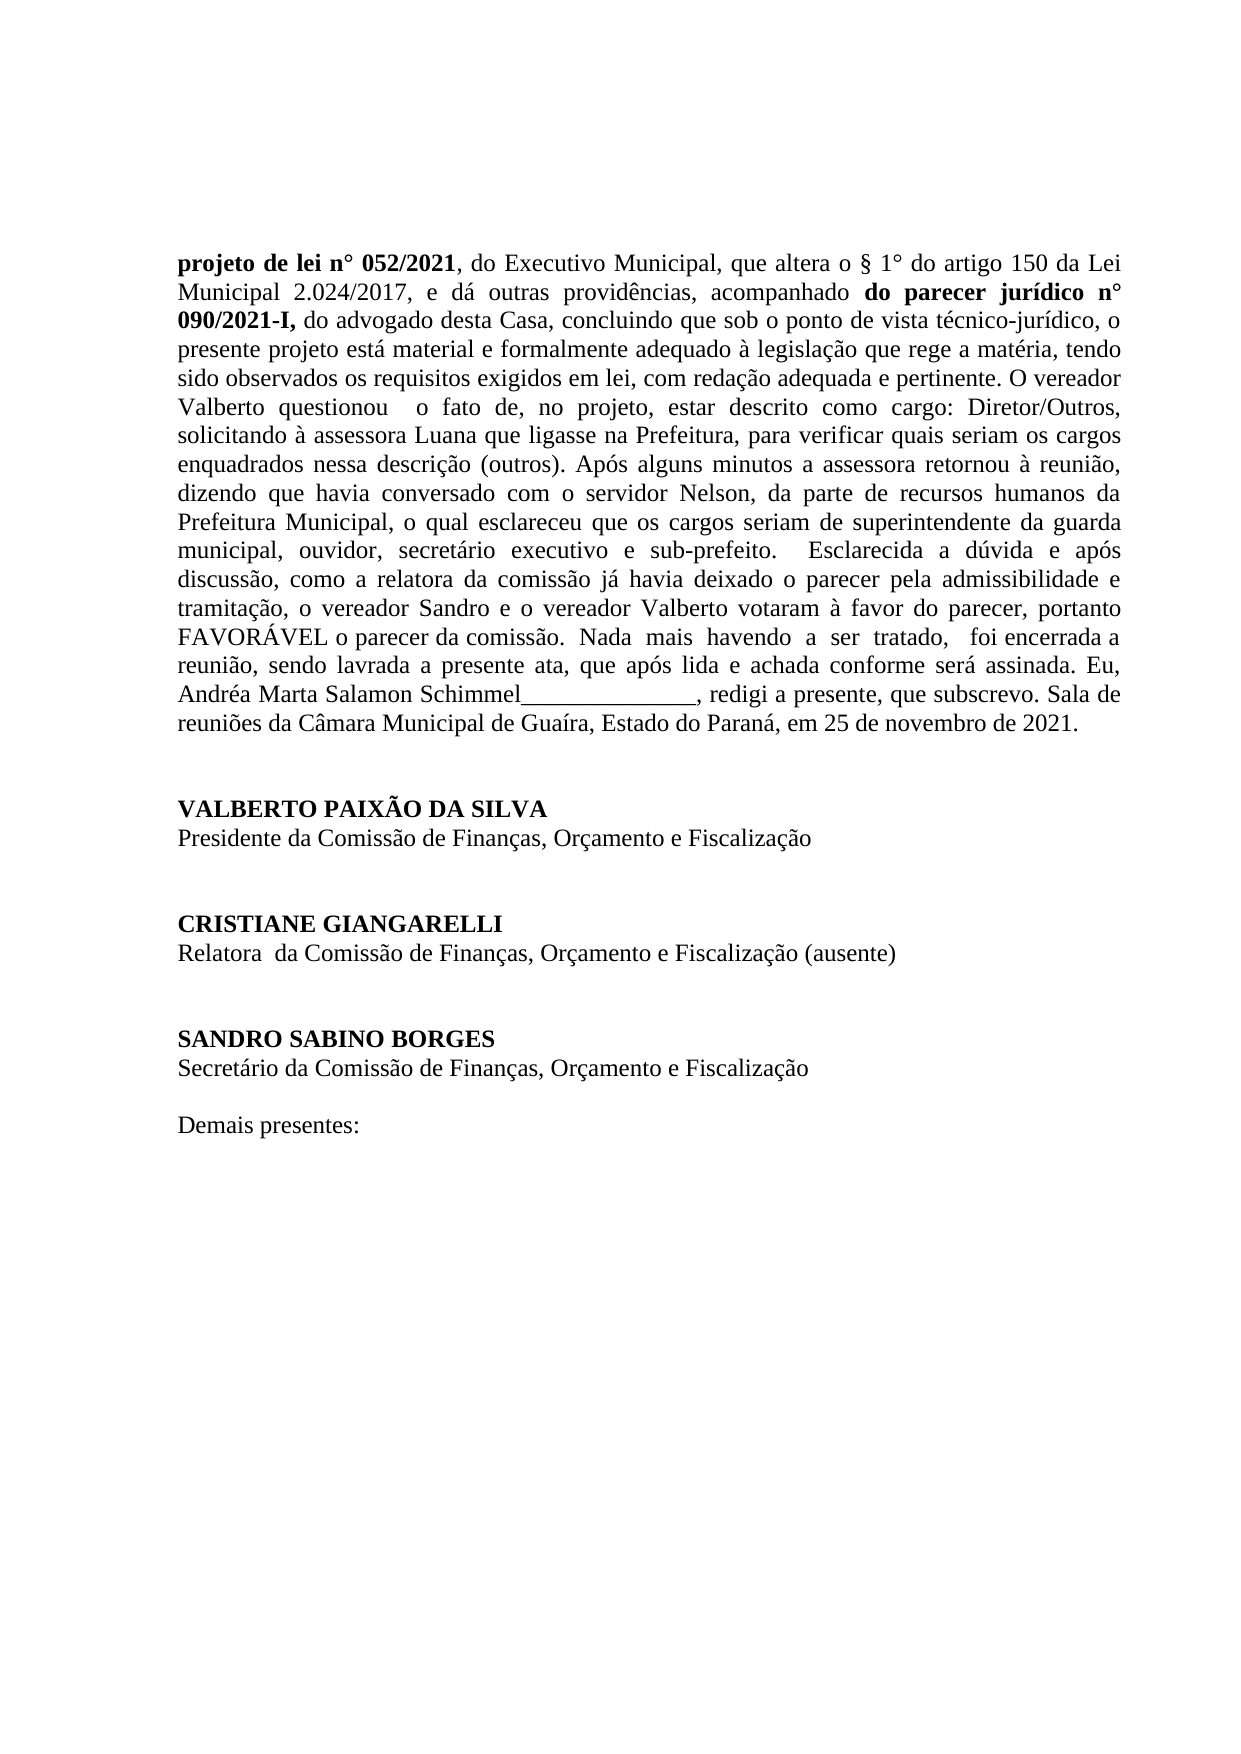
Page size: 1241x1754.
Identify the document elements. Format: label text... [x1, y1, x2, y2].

text Relatora da Comissão de Finanças, Orçamento e Fiscalização (ausente) [177, 938, 1122, 967]
text CRISTIANE GIANGARELLI [177, 909, 1122, 938]
text Demais presentes: [177, 1111, 1122, 1139]
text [177, 248, 1122, 737]
text SANDRO SABINO BORGES [177, 1024, 1122, 1053]
text Secretário da Comissão de Finanças, Orçamento e Fiscalização [177, 1053, 1122, 1082]
text VALBERTO PAIXÃO DA SILVA [177, 794, 1122, 823]
text Presidente da Comissão de Finanças, Orçamento e Fiscalização [177, 823, 1122, 852]
